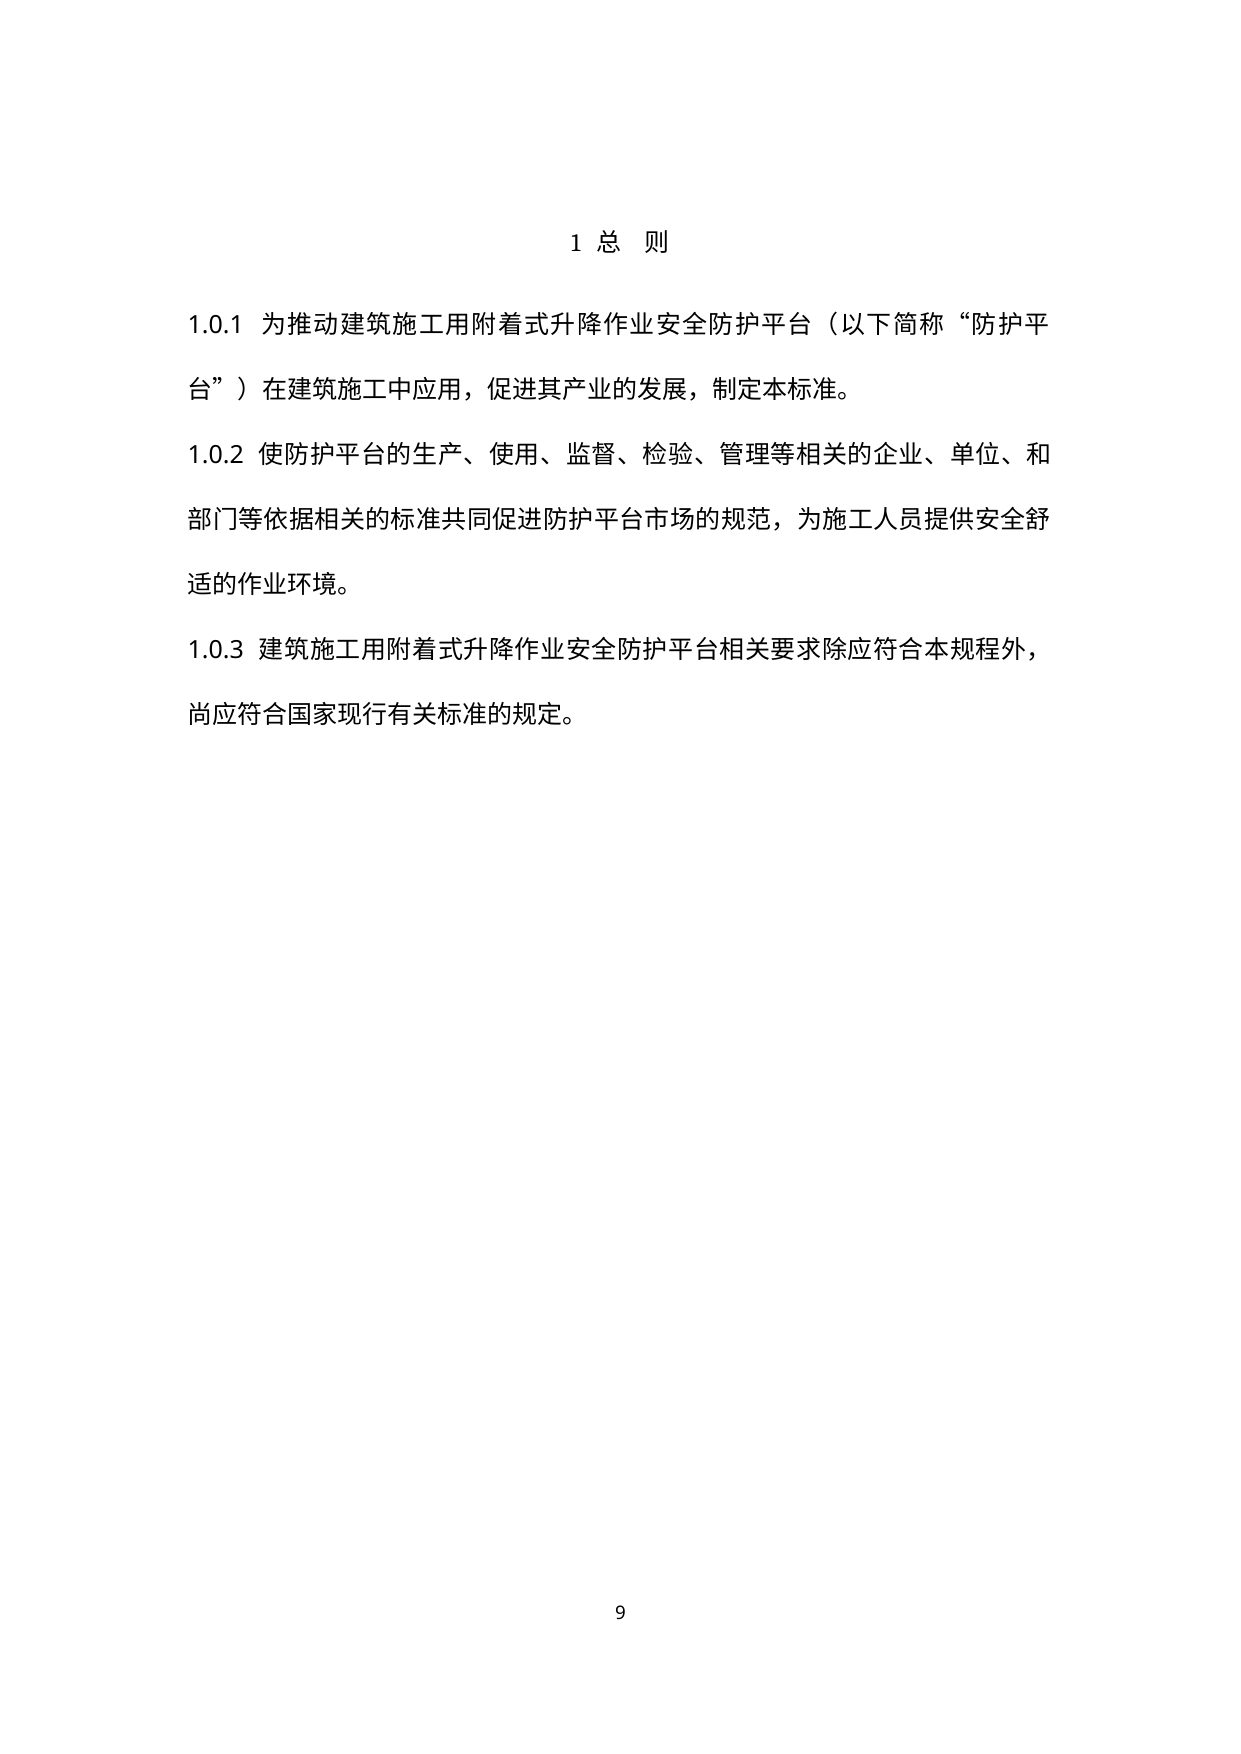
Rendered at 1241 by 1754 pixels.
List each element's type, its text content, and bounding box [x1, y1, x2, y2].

text 1.0.3 建筑施工用附着式升降作业安全防护平台相关要求除应符合本规程外，尚应符合国家现行有关标准的规定。 [187, 615, 1053, 745]
text 1.0.1 为推动建筑施工用附着式升降作业安全防护平台（以下简称“防护平台”）在建筑施工中应用，促进其产业的发展，制定本标准。 [187, 290, 1053, 420]
list 总 则 [187, 208, 1053, 273]
text 1.0.2 使防护平台的生产、使用、监督、检验、管理等相关的企业、单位、和部门等依据相关的标准共同促进防护平台市场的规范，为施工人员提供安全舒适的作业环境。 [187, 420, 1053, 615]
